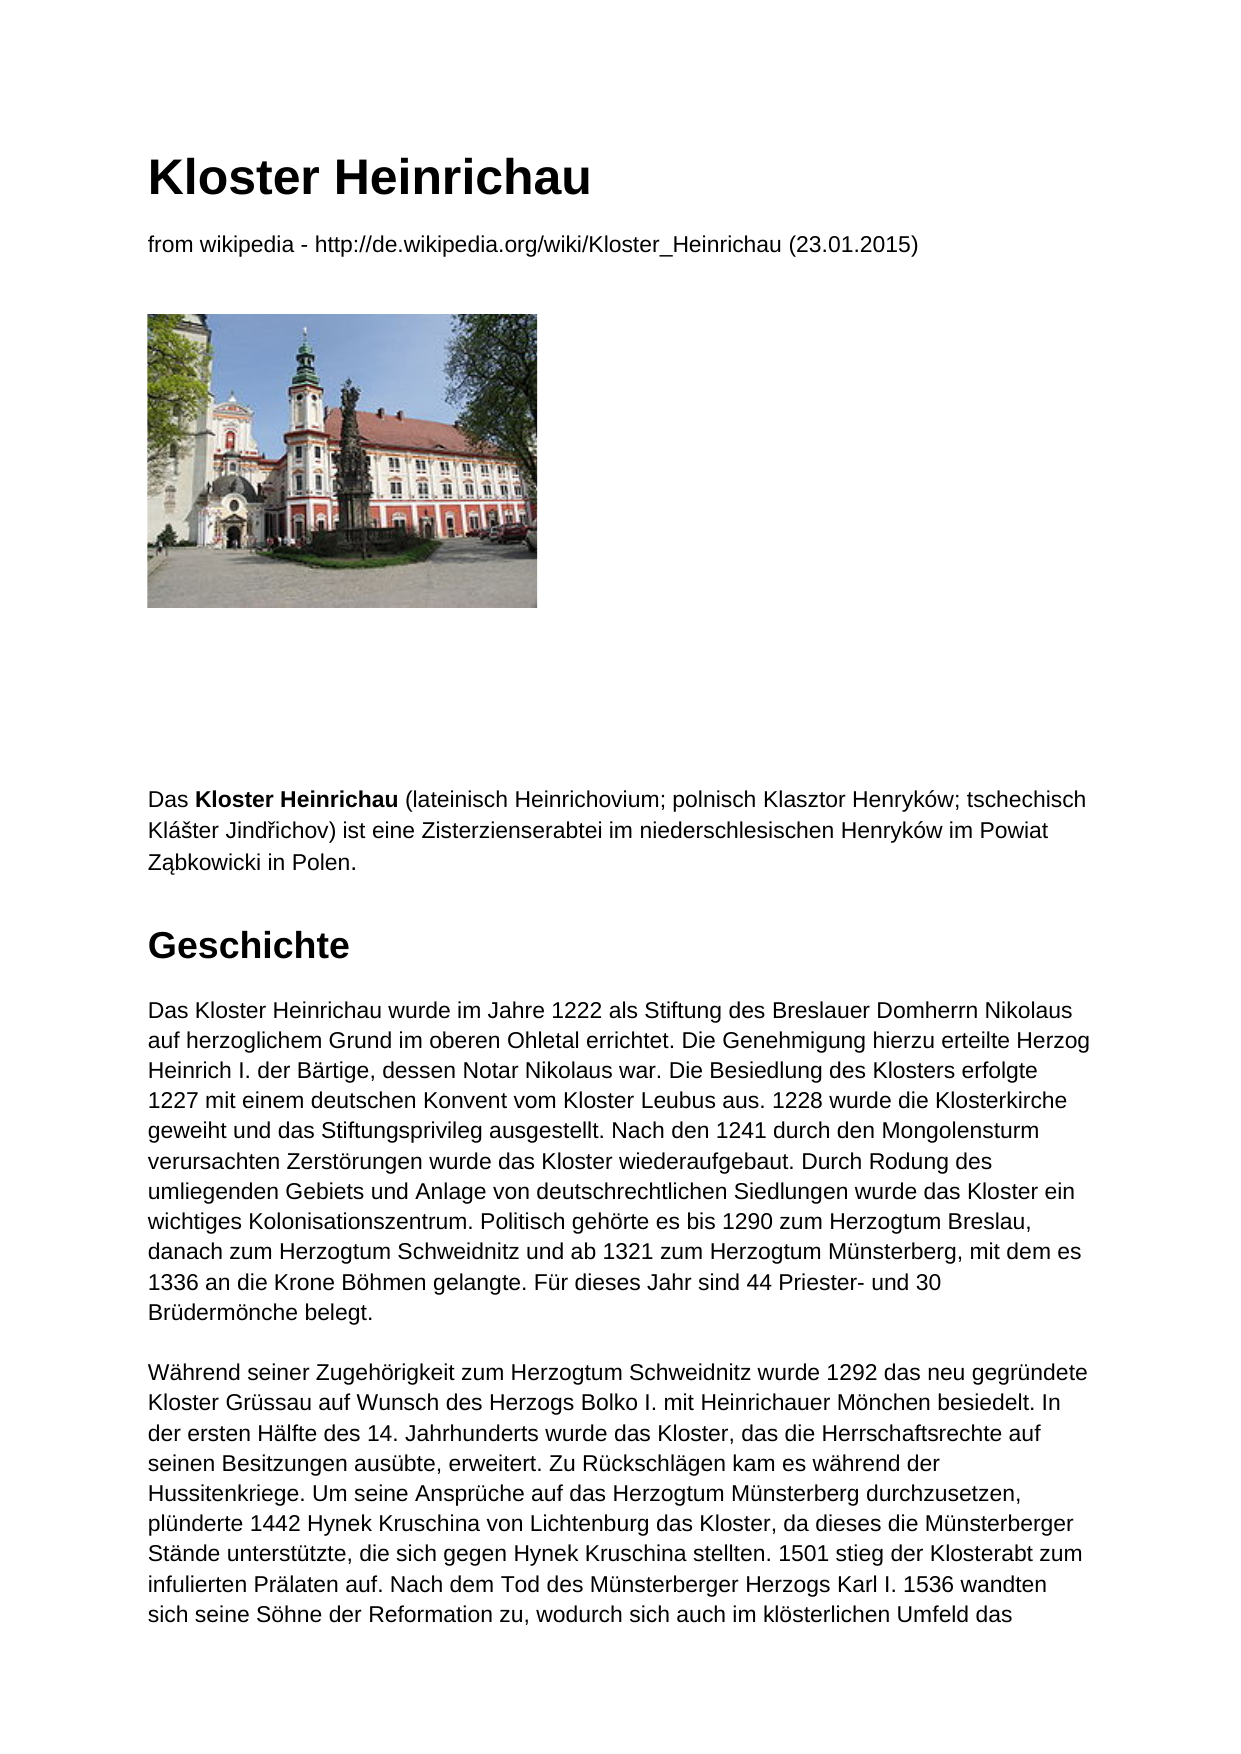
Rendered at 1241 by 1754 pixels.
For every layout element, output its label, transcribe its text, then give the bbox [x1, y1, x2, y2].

text from wikipedia - http://de.wikipedia.org/wiki/Kloster_Heinrichau (23.01.2015) [148, 231, 1093, 258]
text Das Kloster Heinrichau wurde im Jahre 1222 als Stiftung des Breslauer Domherrn Nikolaus auf herzoglichem Grund im oberen Ohletal errichtet. Die Genehmigung hierzu erteilte Herzog Heinrich I. der Bärtige, dessen Notar Nikolaus war. Die Besiedlung des Klosters erfolgte 1227 mit einem deutschen Konvent vom Kloster Leubus aus. 1228 wurde die Klosterkirche geweiht und das Stiftungsprivileg ausgestellt. Nach den 1241 durch den Mongolensturm verursachten Zerstörungen wurde das Kloster wiederaufgebaut. Durch Rodung des umliegenden Gebiets und Anlage von deutschrechtlichen Siedlungen wurde das Kloster ein wichtiges Kolonisationszentrum. Politisch gehörte es bis 1290 zum Herzogtum Breslau, danach zum Herzogtum Schweidnitz und ab 1321 zum Herzogtum Münsterberg, mit dem es 1336 an die Krone Böhmen gelangte. Für dieses Jahr sind 44 Priester- und 30 Brüdermönche belegt. [148, 997, 1093, 1325]
picture [147, 314, 538, 608]
text Das Kloster Heinrichau (lateinisch Heinrichovium; polnisch Klasztor Henryków; tschechisch Klášter Jindřichov) ist eine Zisterzienserabtei im niederschlesischen Henryków im Powiat Ząbkowicki in Polen. [148, 786, 1093, 876]
text Kloster Heinrichau [148, 148, 1093, 205]
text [148, 1359, 1093, 1627]
text Geschichte [148, 923, 1093, 966]
